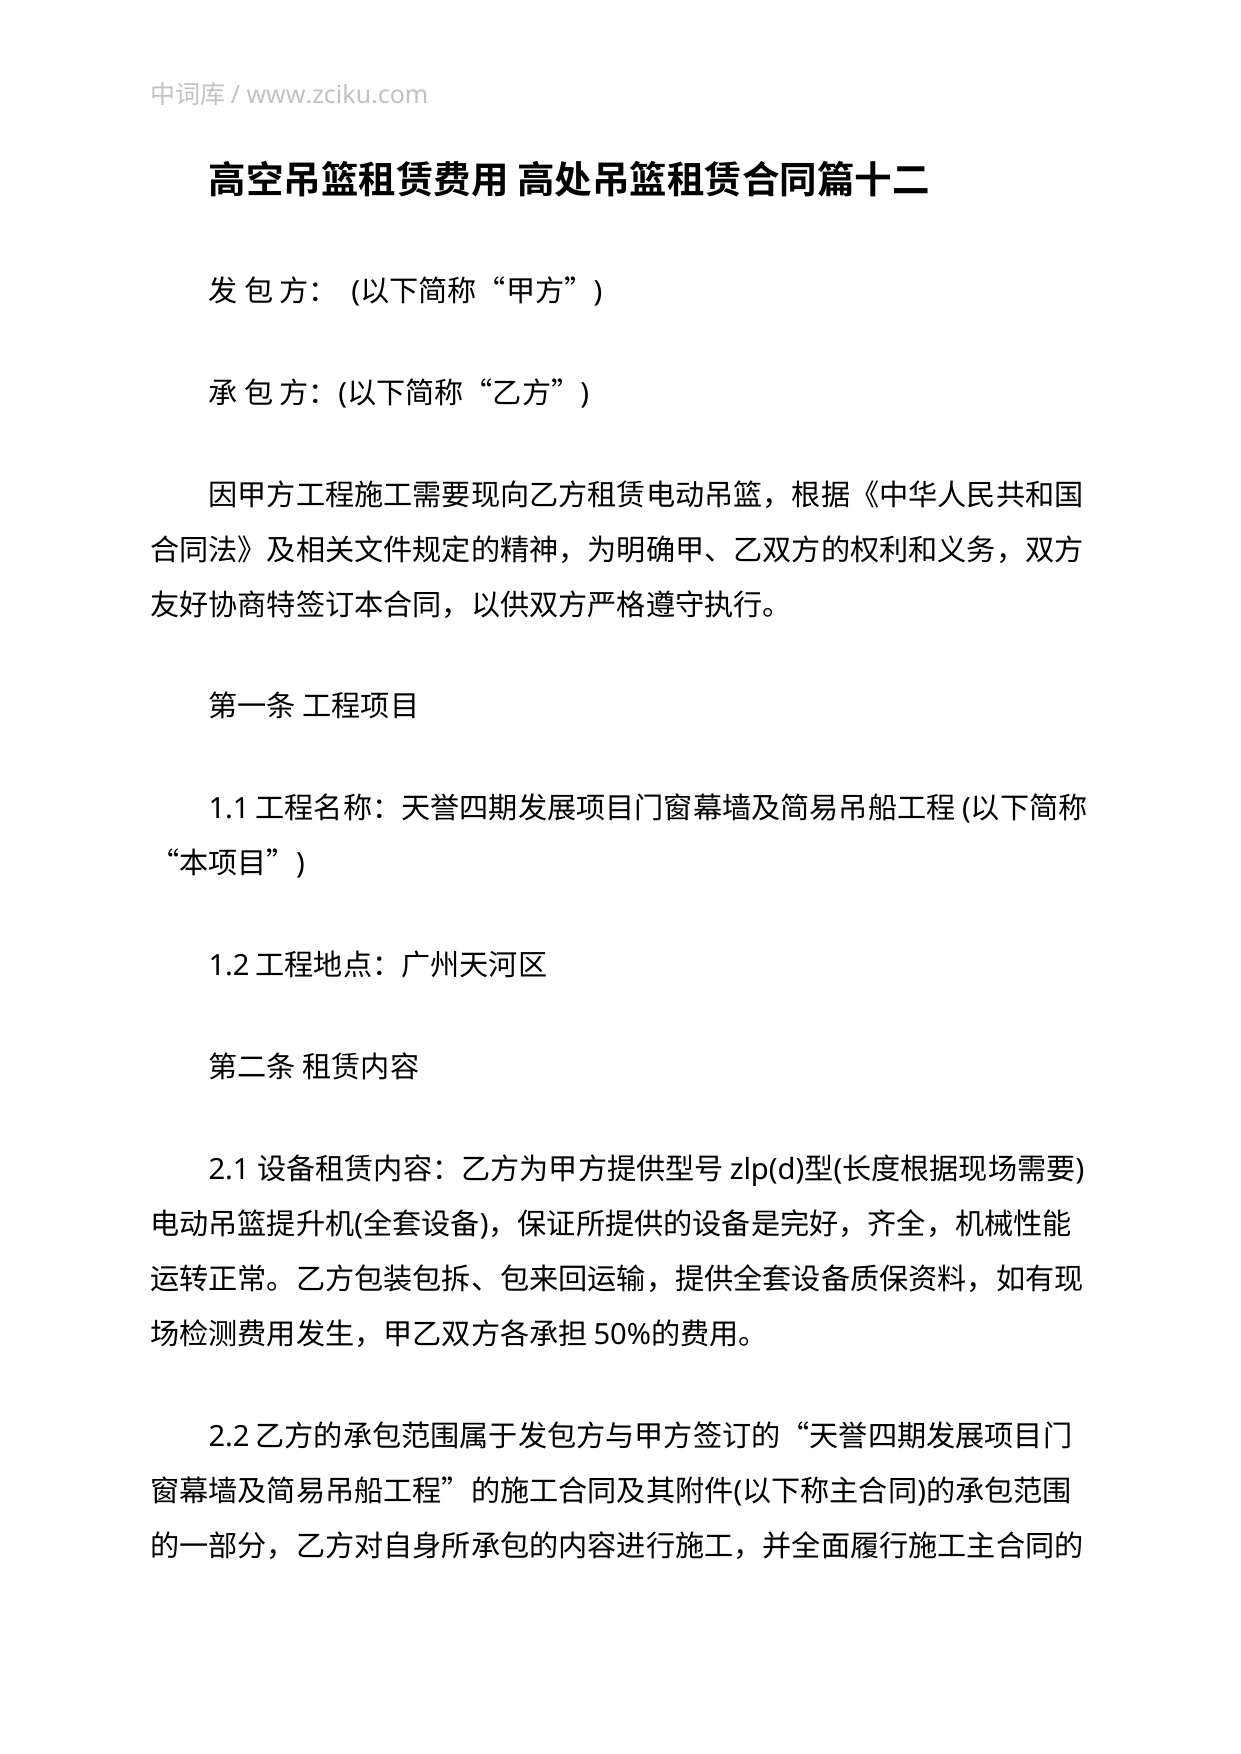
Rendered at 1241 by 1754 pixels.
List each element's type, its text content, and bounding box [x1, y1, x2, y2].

text 1.2工程地点：广州天河区 [150, 942, 1090, 984]
text 承 包 方：(以下简称“乙方”) [150, 369, 1090, 412]
text 第一条 工程项目 [150, 683, 1090, 725]
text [150, 1412, 1090, 1564]
text 1.1工程名称：天誉四期发展项目门窗幕墙及简易吊船工程 (以下简称“本项目”) [150, 785, 1090, 882]
text 第二条 租赁内容 [150, 1044, 1090, 1086]
text 2.1 设备租赁内容：乙方为甲方提供型号zlp(d)型(长度根据现场需要)电动吊篮提升机(全套设备)，保证所提供的设备是完好，齐全，机械性能运转正常。乙方包装包拆、包来回运输，提供全套设备质保资料，如有现场检测费用发生，甲乙双方各承担50%的费用。 [150, 1145, 1090, 1353]
text 因甲方工程施工需要现向乙方租赁电动吊篮，根据《中华人民共和国合同法》及相关文件规定的精神，为明确甲、乙双方的权利和义务，双方友好协商特签订本合同，以供双方严格遵守执行。 [150, 471, 1090, 623]
text 高空吊篮租赁费用 高处吊篮租赁合同篇十二 [150, 150, 1090, 204]
text 发 包 方： (以下简称“甲方”) [150, 267, 1090, 310]
